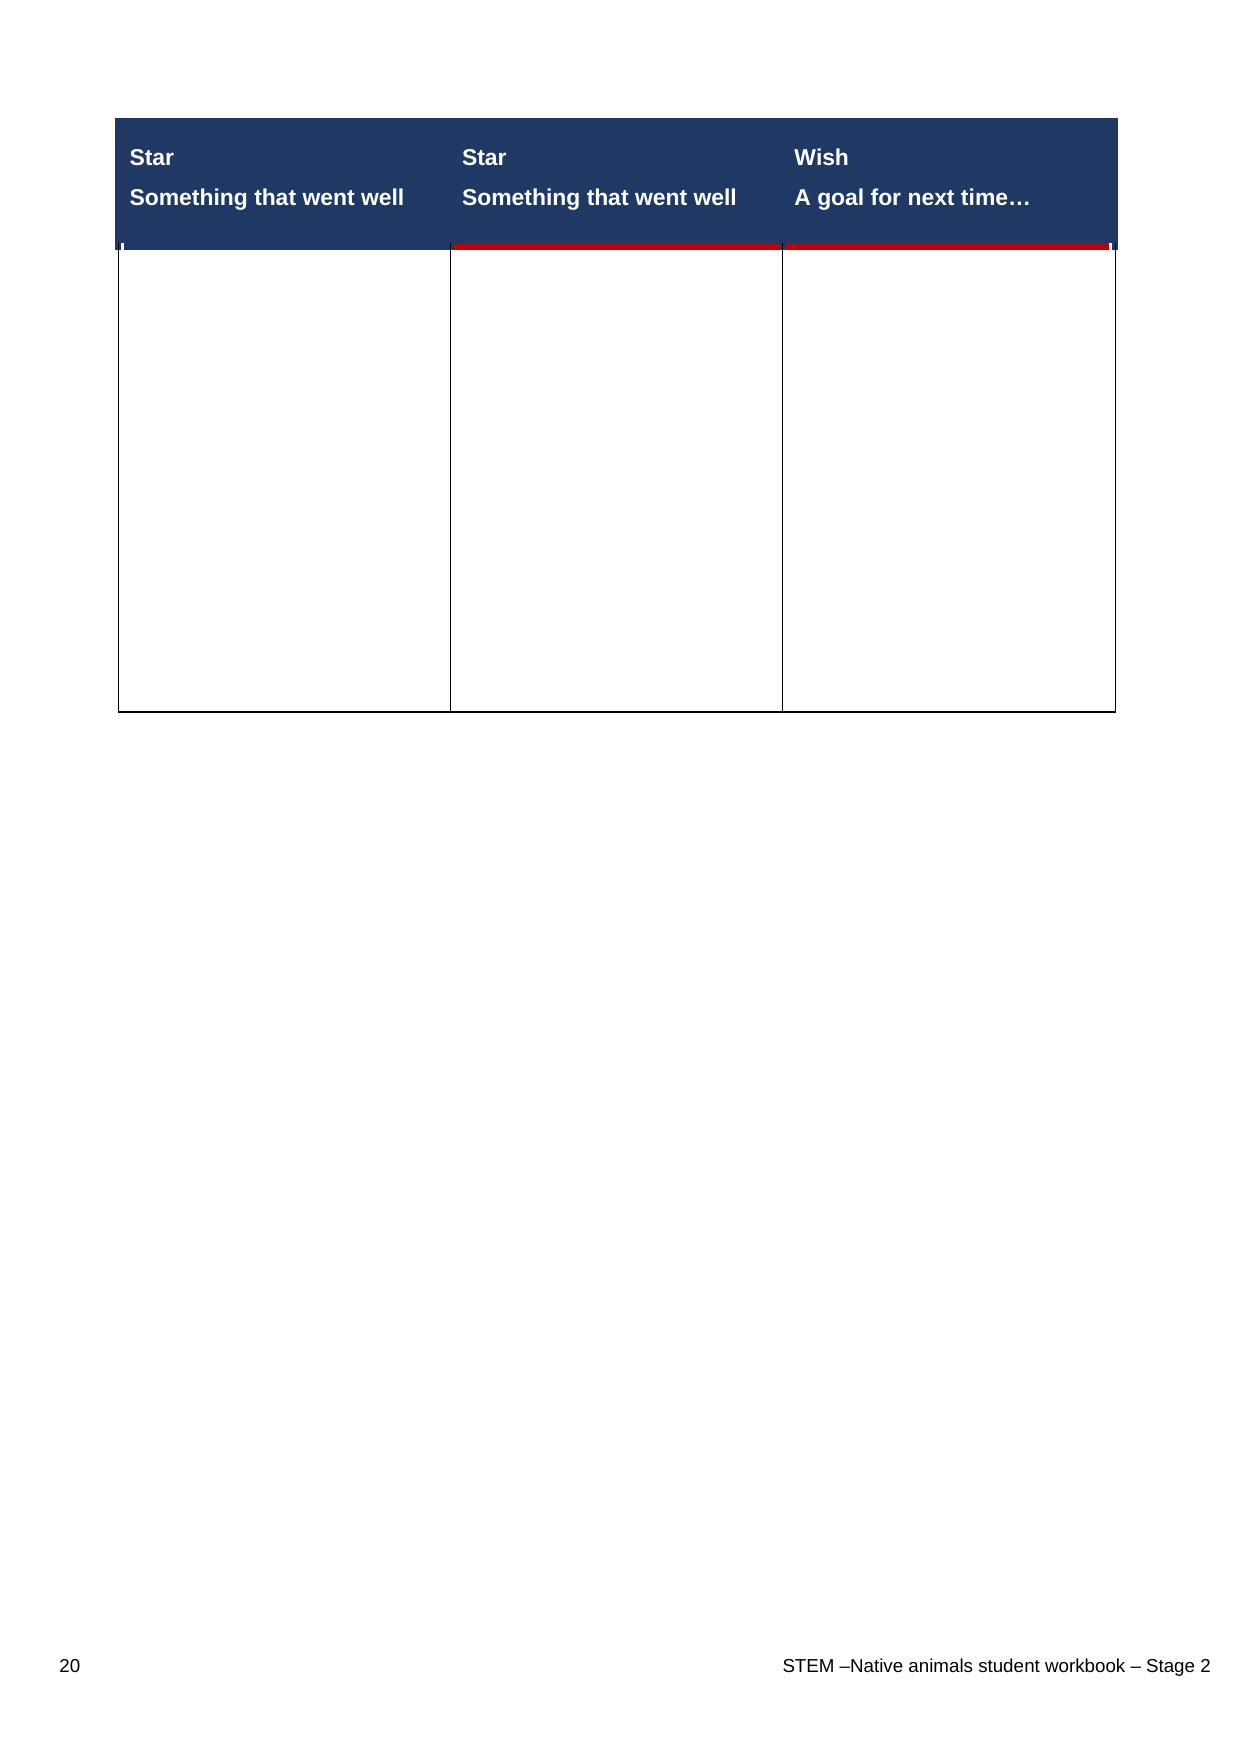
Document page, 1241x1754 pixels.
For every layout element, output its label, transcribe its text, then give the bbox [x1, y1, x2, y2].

table_header Star Something that went well [121, 124, 448, 243]
table_cell [119, 243, 450, 711]
table_cell [451, 250, 782, 711]
table_cell [783, 243, 1115, 711]
table_header Wish A goal for next time… [786, 124, 1112, 243]
table_header Star Something that went well [454, 124, 780, 243]
